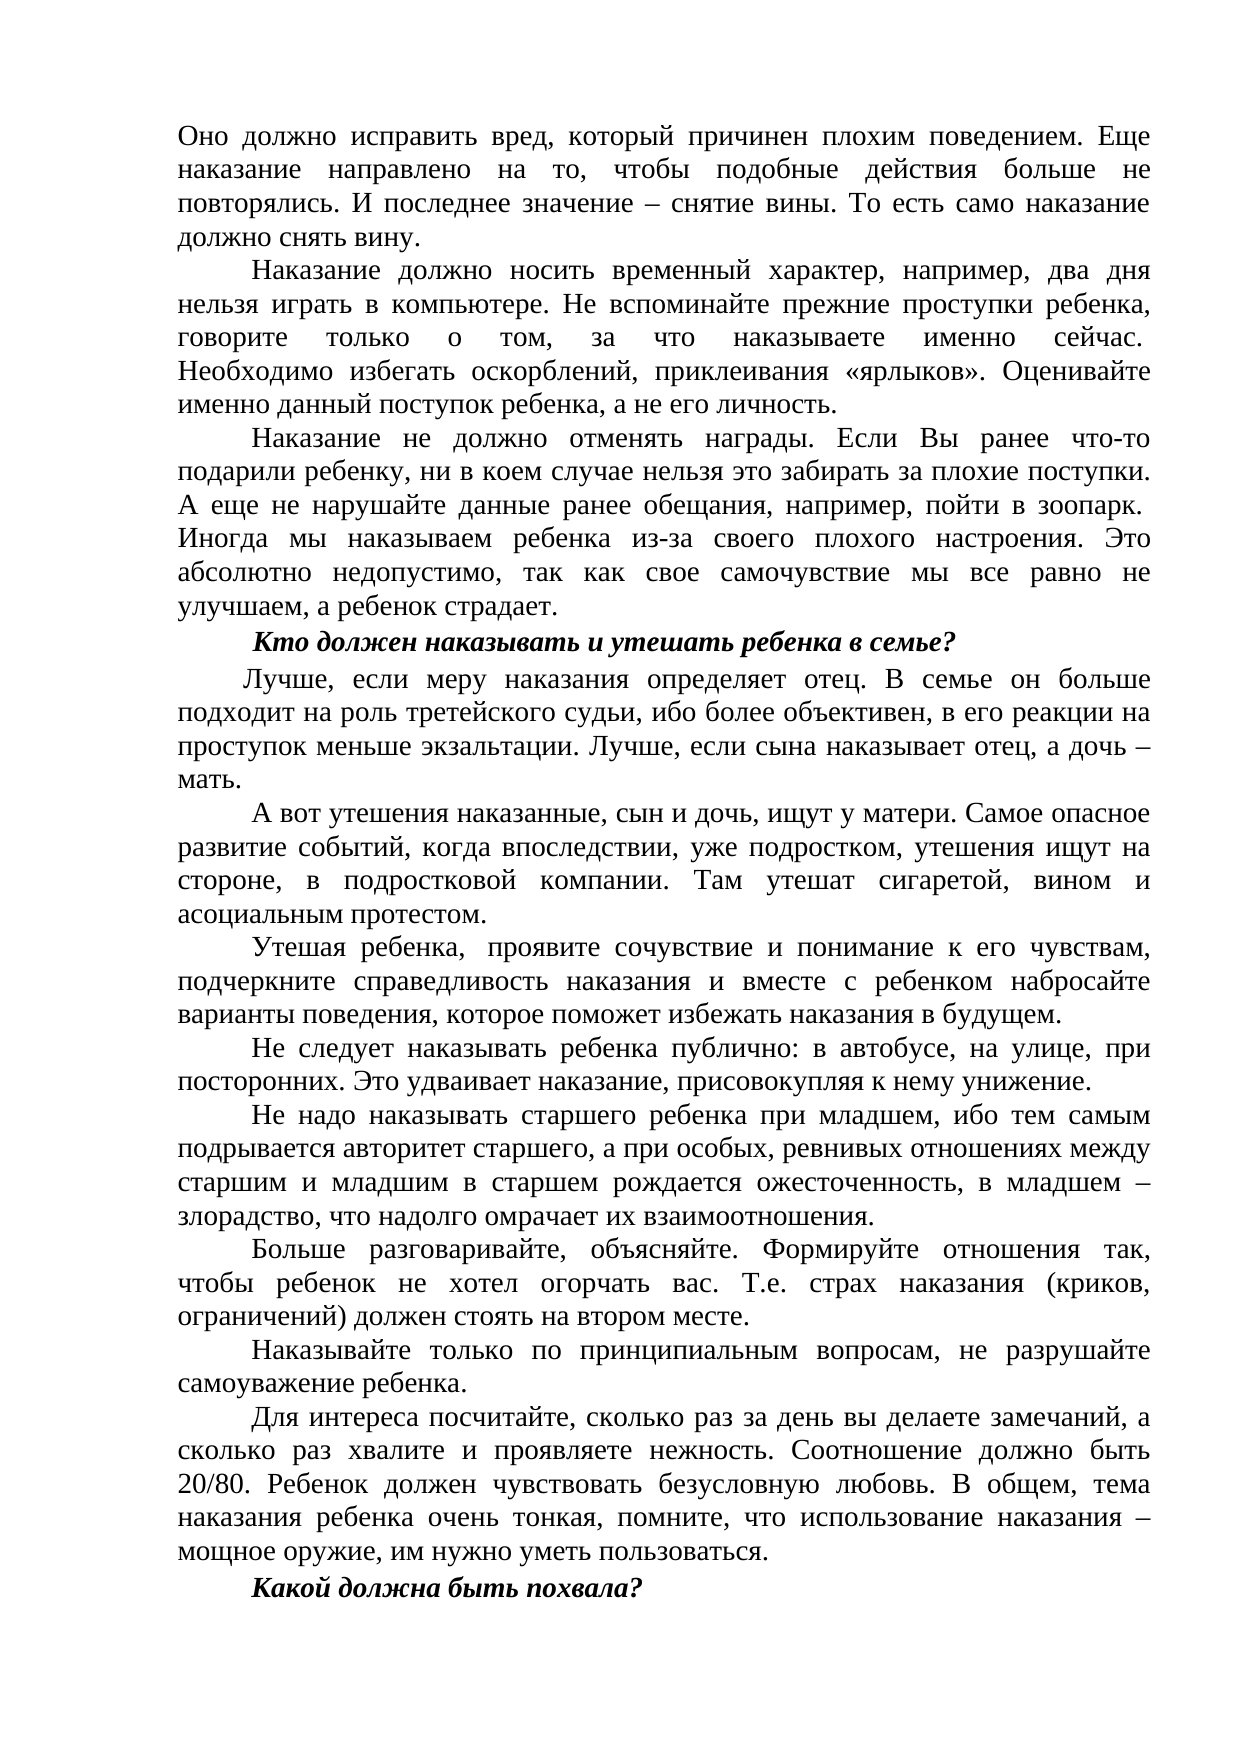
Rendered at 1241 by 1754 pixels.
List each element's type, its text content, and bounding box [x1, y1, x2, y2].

text Лучше, если меру наказания определяет отец. В семье он больше подходит на роль третейского судьи, ибо более объективен, в его реакции на проступок меньше экзальтации. Лучше, если сына наказывает отец, а дочь – мать. [177, 661, 1152, 795]
text Утешая ребенка, проявите сочувствие и понимание к его чувствам, подчеркните справедливость наказания и вместе с ребенком набросайте варианты поведения, которое поможет избежать наказания в будущем. [177, 929, 1152, 1030]
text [177, 118, 1152, 252]
text Кто должен наказывать и утешать ребенка в семье? [252, 624, 1152, 658]
text Не надо наказывать старшего ребенка при младшем, ибо тем самым подрывается авторитет старшего, а при особых, ревнивых отношениях между старшим и младшим в старшем рождается ожесточенность, в младшем –злорадство, что надолго омрачает их взаимоотношения. [177, 1097, 1152, 1231]
text А вот утешения наказанные, сын и дочь, ищут у матери. Самое опасное развитие событий, когда впоследствии, уже подростком, утешения ищут на стороне, в подростковой компании. Там утешат сигаретой, вином и асоциальным протестом. [177, 795, 1152, 929]
text Для интереса посчитайте, сколько раз за день вы делаете замечаний, а сколько раз хвалите и проявляете нежность. Соотношение должно быть 20/80. Ребенок должен чувствовать безусловную любовь. В общем, тема наказания ребенка очень тонкая, помните, что использование наказания – мощное оружие, им нужно уметь пользоваться. [177, 1399, 1152, 1567]
text Не следует наказывать ребенка публично: в автобусе, на улице, при посторонних. Это удваивает наказание, присовокупляя к нему унижение. [177, 1030, 1152, 1097]
text Больше разговаривайте, объясняйте. Формируйте отношения так, чтобы ребенок не хотел огорчать вас. Т.е. страх наказания (криков, ограничений) должен стоять на втором месте. [177, 1231, 1152, 1332]
text Наказание не должно отменять награды. Если Вы ранее что-то подарили ребенку, ни в коем случае нельзя это забирать за плохие поступки. А еще не нарушайте данные ранее обещания, например, пойти в зоопарк. Иногда мы наказываем ребенка из-за своего плохого настроения. Это абсолютно недопустимо, так как свое самочувствие мы все равно не улучшаем, а ребенок страдает. [177, 420, 1152, 621]
text Какой должна быть похвала? [177, 1570, 1152, 1603]
text Наказание должно носить временный характер, например, два дня нельзя играть в компьютере. Не вспоминайте прежние проступки ребенка, говорите только о том, за что наказываете именно сейчас. Необходимо избегать оскорблений, приклеивания «ярлыков». Оценивайте именно данный поступок ребенка, а не его личность. [177, 252, 1152, 420]
text Наказывайте только по принципиальным вопросам, не разрушайте самоуважение ребенка. [177, 1332, 1152, 1399]
